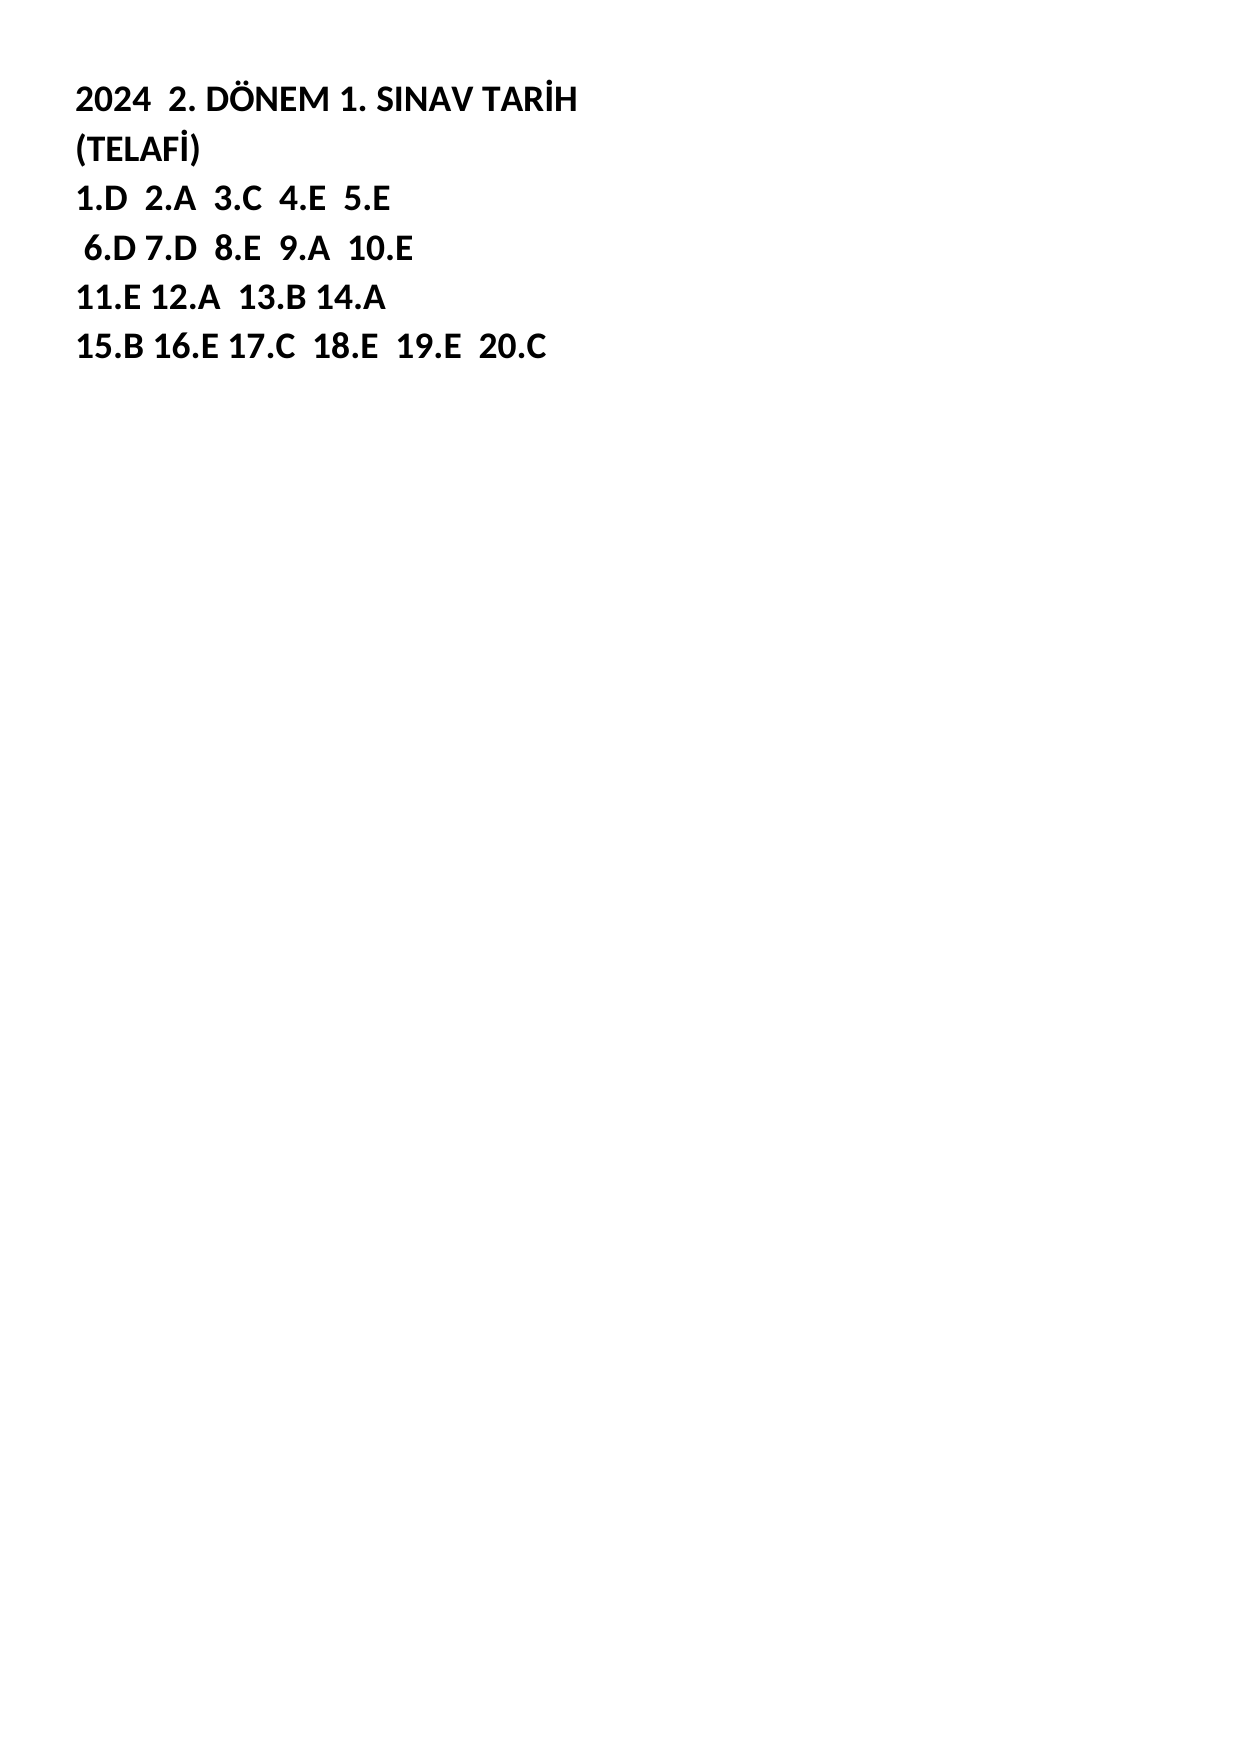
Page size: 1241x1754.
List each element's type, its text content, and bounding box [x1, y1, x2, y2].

text 2024 2. DÖNEM 1. SINAV TARİH (TELAFİ) [75, 75, 583, 170]
text 15.B 16.E 17.C 18.E 19.E 20.C [75, 322, 583, 368]
text 6.D 7.D 8.E 9.A 10.E [75, 223, 583, 269]
text 11.E 12.A 13.B 14.A [75, 273, 583, 319]
text 1.D 2.A 3.C 4.E 5.E [75, 174, 583, 220]
